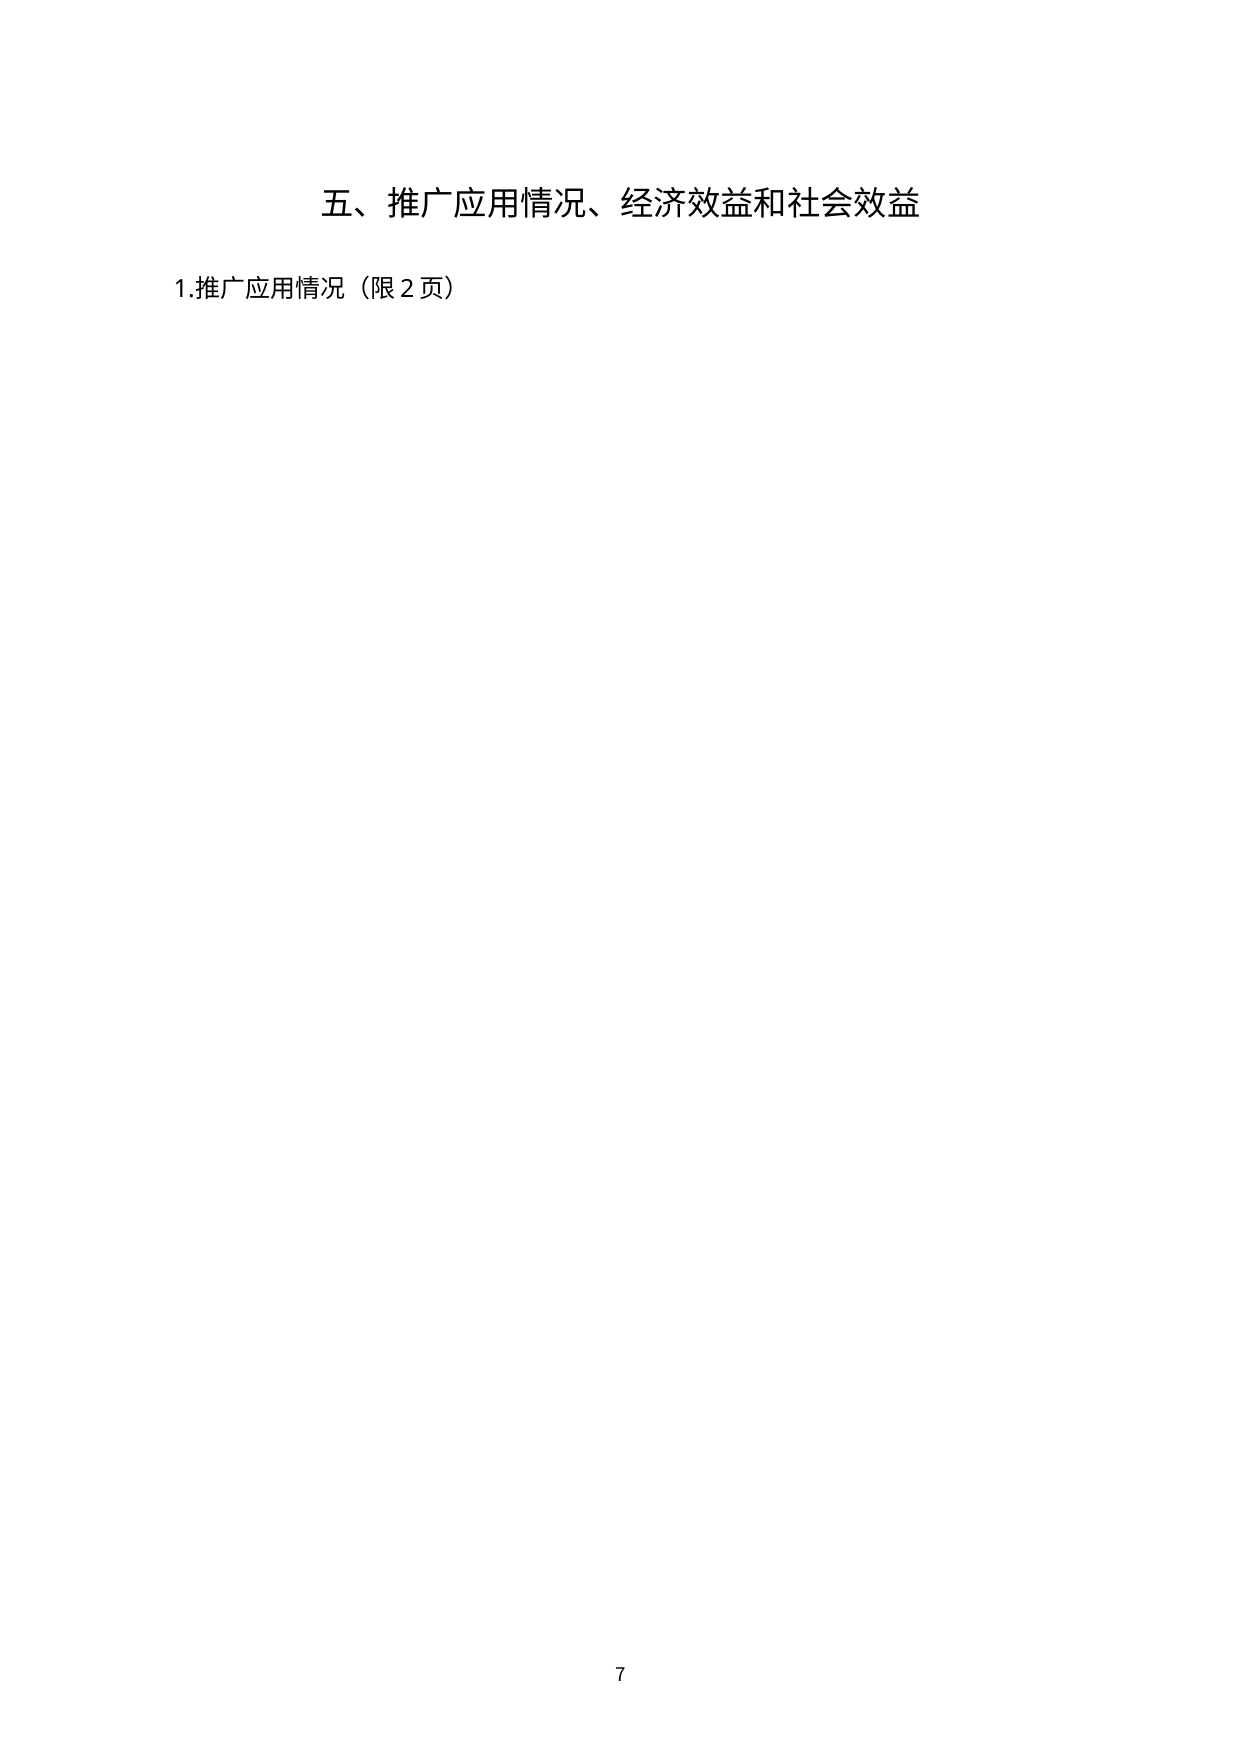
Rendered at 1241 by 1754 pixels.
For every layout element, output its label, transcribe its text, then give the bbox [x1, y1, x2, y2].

text 1.推广应用情况（限2页） [148, 254, 1093, 319]
text 五、推广应用情况、经济效益和社会效益 [111, 168, 1093, 233]
